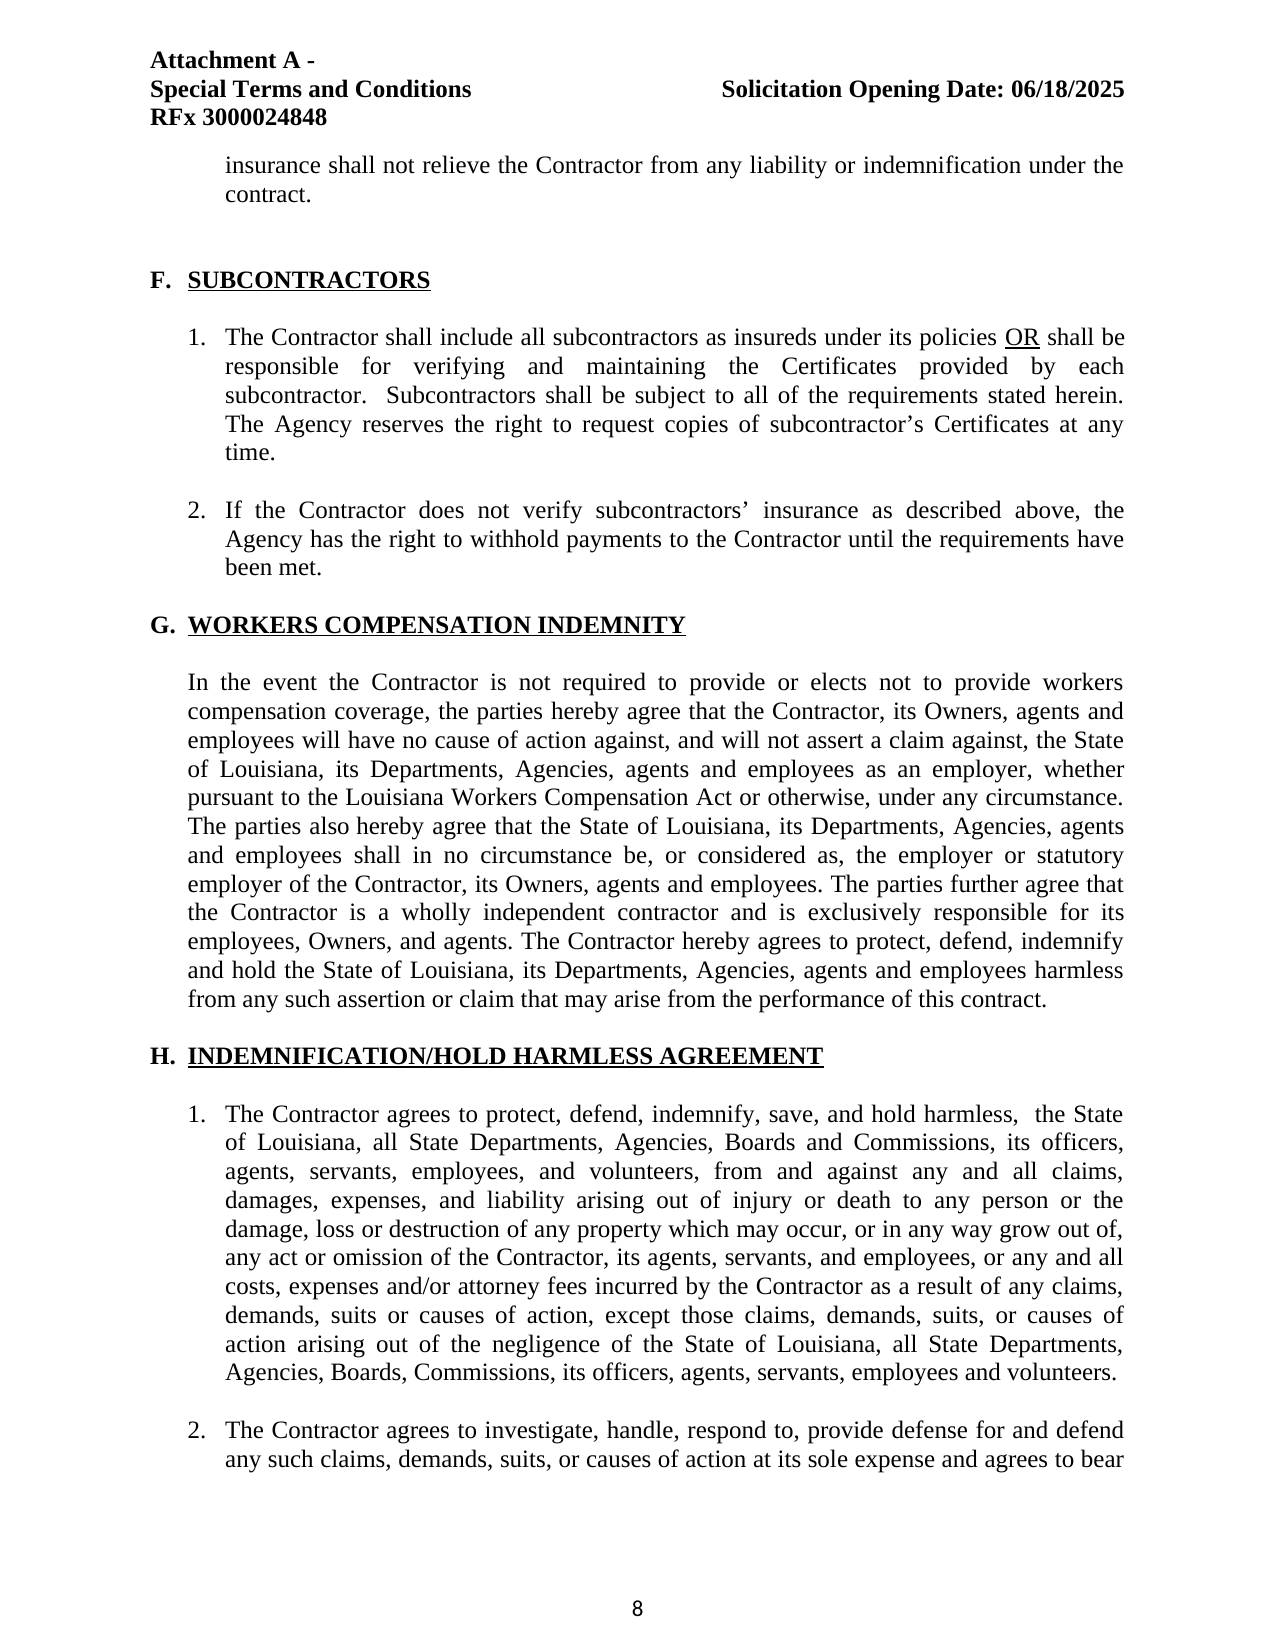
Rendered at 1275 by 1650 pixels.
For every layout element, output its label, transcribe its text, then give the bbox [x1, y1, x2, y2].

list The Contractor agrees to protect, defend, indemnify, save, and hold harmless, the State of Louisiana, all State Departments, Agencies, Boards and Commissions, its officers, agents, servants, employees, and volunteers, from and against any and all claims, damages, expenses, and liability arising out of injury or death to any person or the damage, loss or destruction of any property which may occur, or in any way grow out of, any act or omission of the Contractor, its agents, servants, and employees, or any and all costs, expenses and/or attorney fees incurred by the Contractor as a result of any claims, demands, suits or causes of action, except those claims, demands, suits, or causes of action arising out of the negligence of the State of Louisiana, all State Departments, Agencies, Boards, Commissions, its officers, agents, servants, employees and volunteers. [187, 1099, 1125, 1386]
list The Contractor shall include all subcontractors as insureds under its policies OR shall be responsible for verifying and maintaining the Certificates provided by each subcontractor. Subcontractors shall be subject to all of the requirements stated herein. The Agency reserves the right to request copies of subcontractor’s Certificates at any time. [187, 322, 1125, 466]
list If the Contractor does not verify subcontractors’ insurance as described above, the Agency has the right to withhold payments to the Contractor until the requirements have been met. [187, 495, 1125, 581]
text In the event the Contractor is not required to provide or elects not to provide workers compensation coverage, the parties hereby agree that the Contractor, its Owners, agents and employees will have no cause of action against, and will not assert a claim against, the State of Louisiana, its Departments, Agencies, agents and employees as an employer, whether pursuant to the Louisiana Workers Compensation Act or otherwise, under any circumstance. The parties also hereby agree that the State of Louisiana, its Departments, Agencies, agents and employees shall in no circumstance be, or considered as, the employer or statutory employer of the Contractor, its Owners, agents and employees. The parties further agree that the Contractor is a wholly independent contractor and is exclusively responsible for its employees, Owners, and agents. The Contractor hereby agrees to protect, defend, indemnify and hold the State of Louisiana, its Departments, Agencies, agents and employees harmless from any such assertion or claim that may arise from the performance of this contract. [187, 667, 1125, 1012]
text F. SUBCONTRACTORS [150, 265, 1125, 294]
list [187, 150, 1125, 207]
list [187, 1415, 1125, 1472]
text G. WORKERS COMPENSATION INDEMNITY [150, 610, 1125, 639]
text H. INDEMNIFICATION/HOLD HARMLESS AGREEMENT [150, 1041, 1125, 1070]
